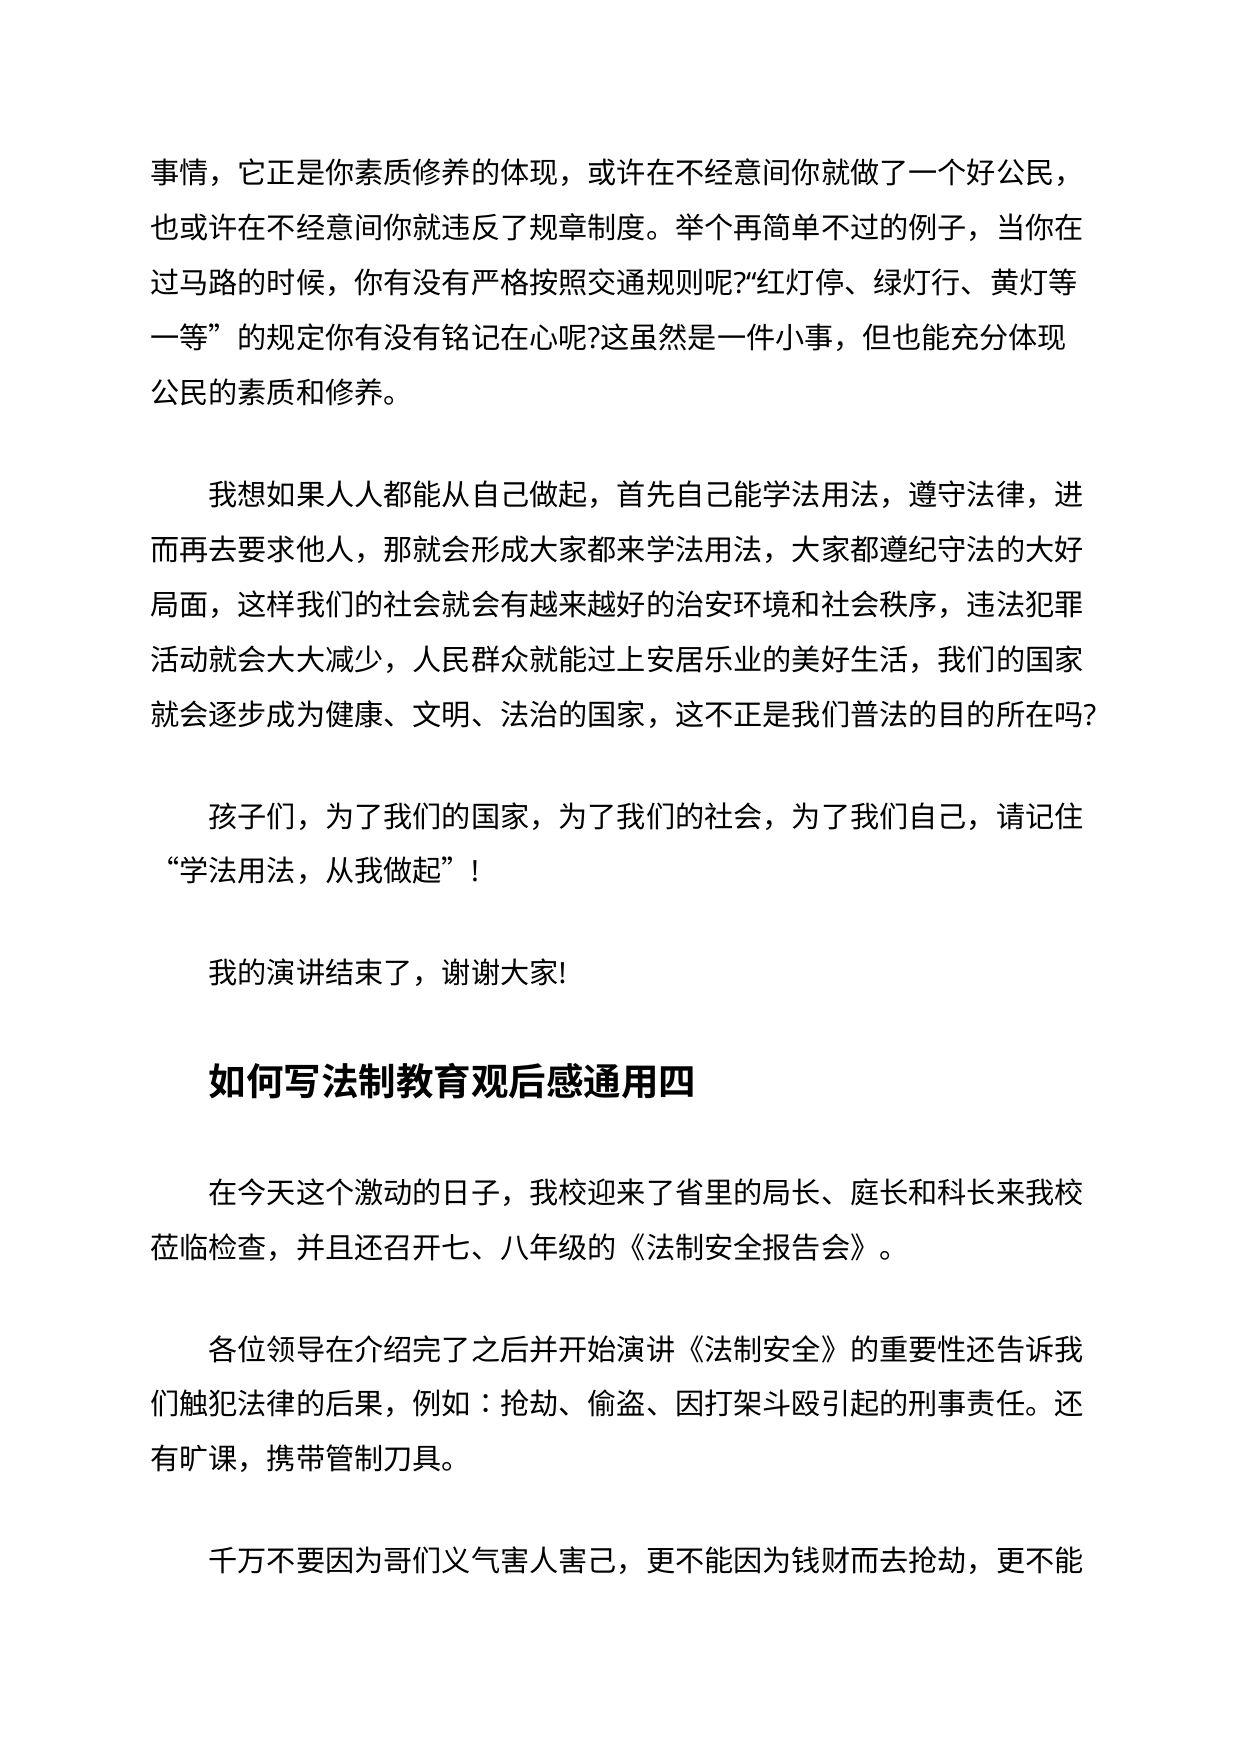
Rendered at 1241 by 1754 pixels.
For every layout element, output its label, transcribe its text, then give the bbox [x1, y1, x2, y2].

text 各位领导在介绍完了之后并开始演讲《法制安全》的重要性还告诉我们触犯法律的后果，例如∶抢劫、偷盗、因打架斗殴引起的刑事责任。还有旷课，携带管制刀具。 [150, 1326, 1090, 1478]
text 在今天这个激动的日子，我校迎来了省里的局长、庭长和科长来我校莅临检查，并且还召开七、八年级的《法制安全报告会》。 [150, 1169, 1090, 1267]
text 孩子们，为了我们的国家，为了我们的社会，为了我们自己，请记住“学法用法，从我做起”! [150, 793, 1090, 890]
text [150, 150, 1090, 412]
text 我的演讲结束了，谢谢大家! [150, 950, 1090, 992]
text 我想如果人人都能从自己做起，首先自己能学法用法，遵守法律，进而再去要求他人，那就会形成大家都来学法用法，大家都遵纪守法的大好局面，这样我们的社会就会有越来越好的治安环境和社会秩序，违法犯罪活动就会大大减少，人民群众就能过上安居乐业的美好生活，我们的国家就会逐步成为健康、文明、法治的国家，这不正是我们普法的目的所在吗? [150, 472, 1090, 733]
text 如何写法制教育观后感通用四 [150, 1052, 1090, 1106]
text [150, 1538, 1090, 1580]
